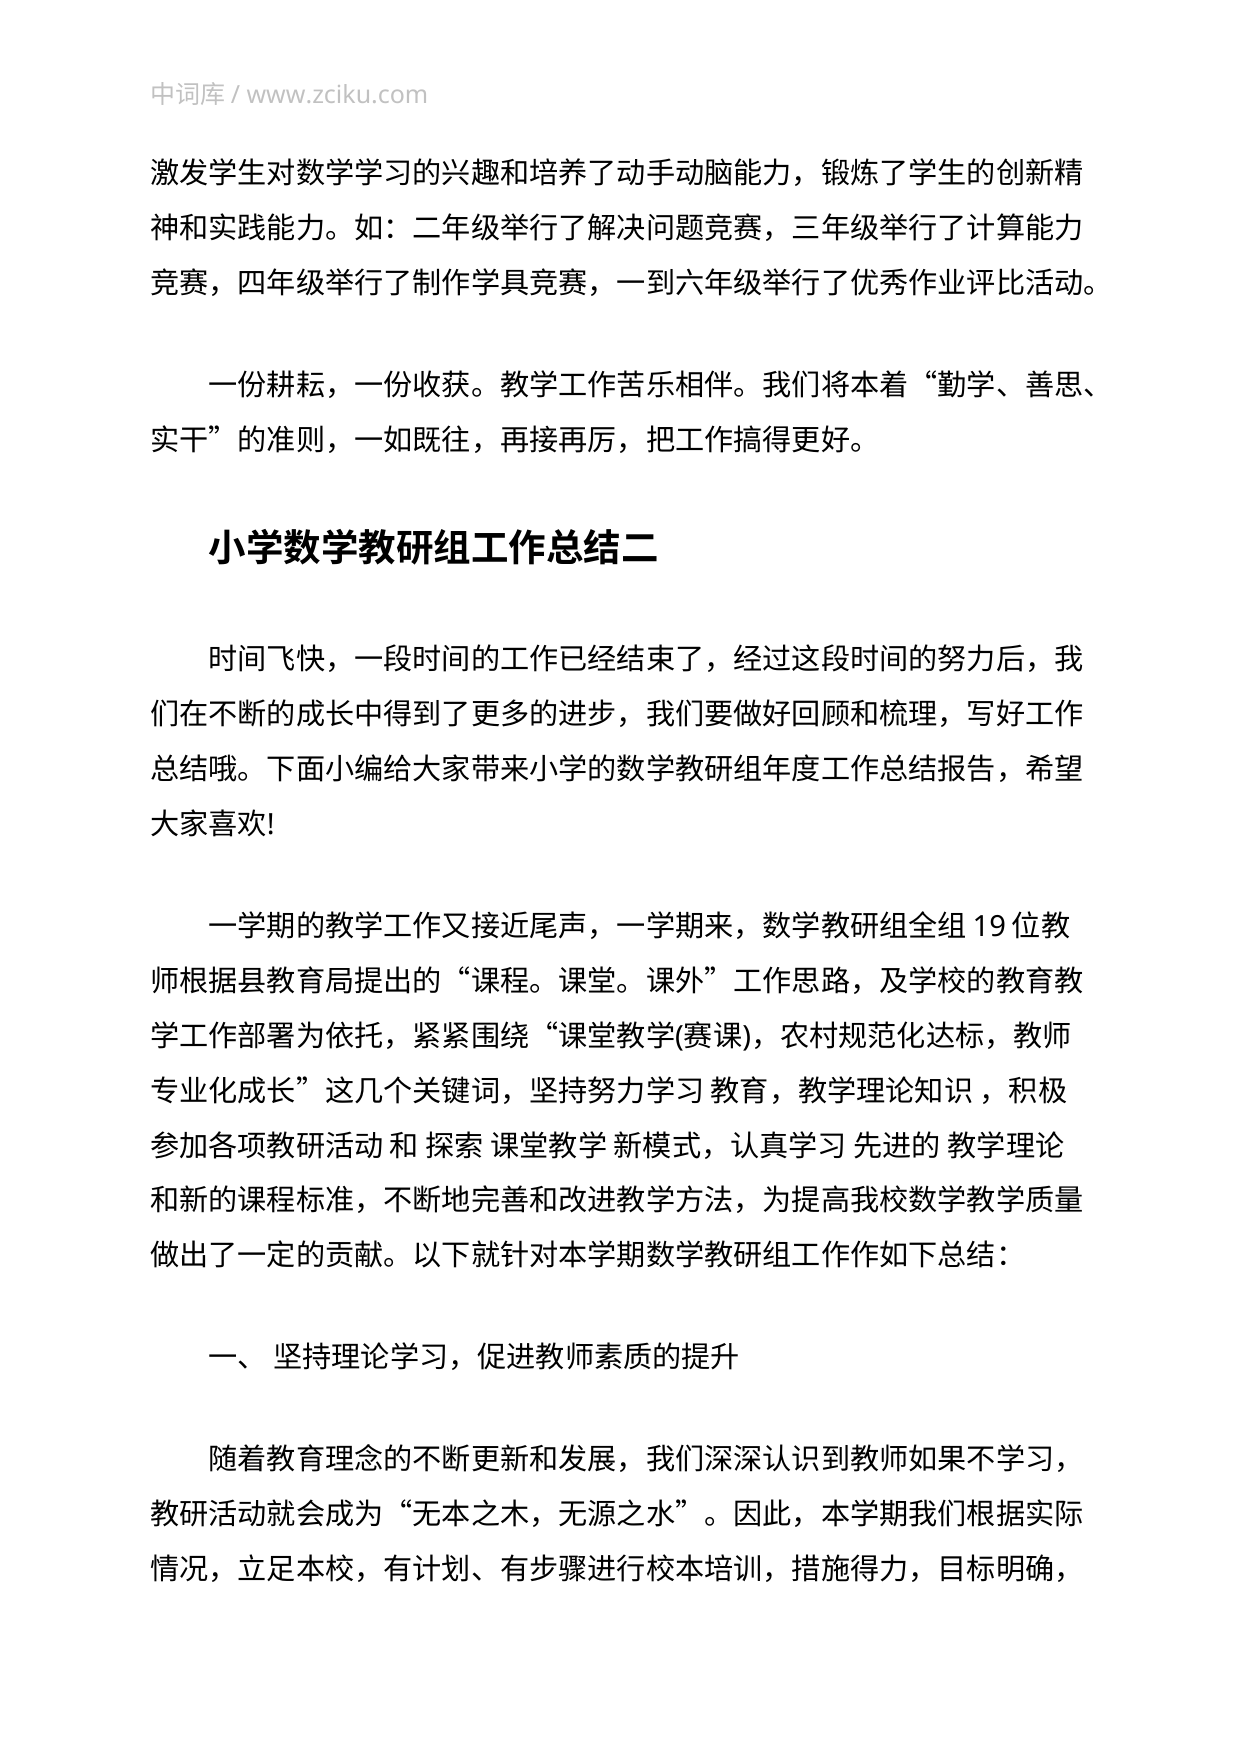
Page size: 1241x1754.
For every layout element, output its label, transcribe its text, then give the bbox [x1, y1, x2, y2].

text 时间飞快，一段时间的工作已经结束了，经过这段时间的努力后，我们在不断的成长中得到了更多的进步，我们要做好回顾和梳理，写好工作总结哦。下面小编给大家带来小学的数学教研组年度工作总结报告，希望大家喜欢! [150, 636, 1090, 843]
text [150, 150, 1090, 302]
text 一学期的教学工作又接近尾声，一学期来，数学教研组全组19位教师根据县教育局提出的“课程。课堂。课外”工作思路，及学校的教育教学工作部署为依托，紧紧围绕“课堂教学(赛课)，农村规范化达标，教师专业化成长”这几个关键词，坚持努力学习 教育，教学理论知识 ，积极参加各项教研活动 和 探索 课堂教学 新模式，认真学习 先进的 教学理论 和新的课程标准，不断地完善和改进教学方法，为提高我校数学教学质量做出了一定的贡献。以下就针对本学期数学教研组工作作如下总结： [150, 902, 1090, 1274]
text 一份耕耘，一份收获。教学工作苦乐相伴。我们将本着“勤学、善思、实干”的准则，一如既往，再接再厉，把工作搞得更好。 [150, 362, 1090, 459]
text 小学数学教研组工作总结二 [150, 518, 1090, 572]
text 一、 坚持理论学习，促进教师素质的提升 [150, 1334, 1090, 1376]
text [150, 1435, 1090, 1587]
